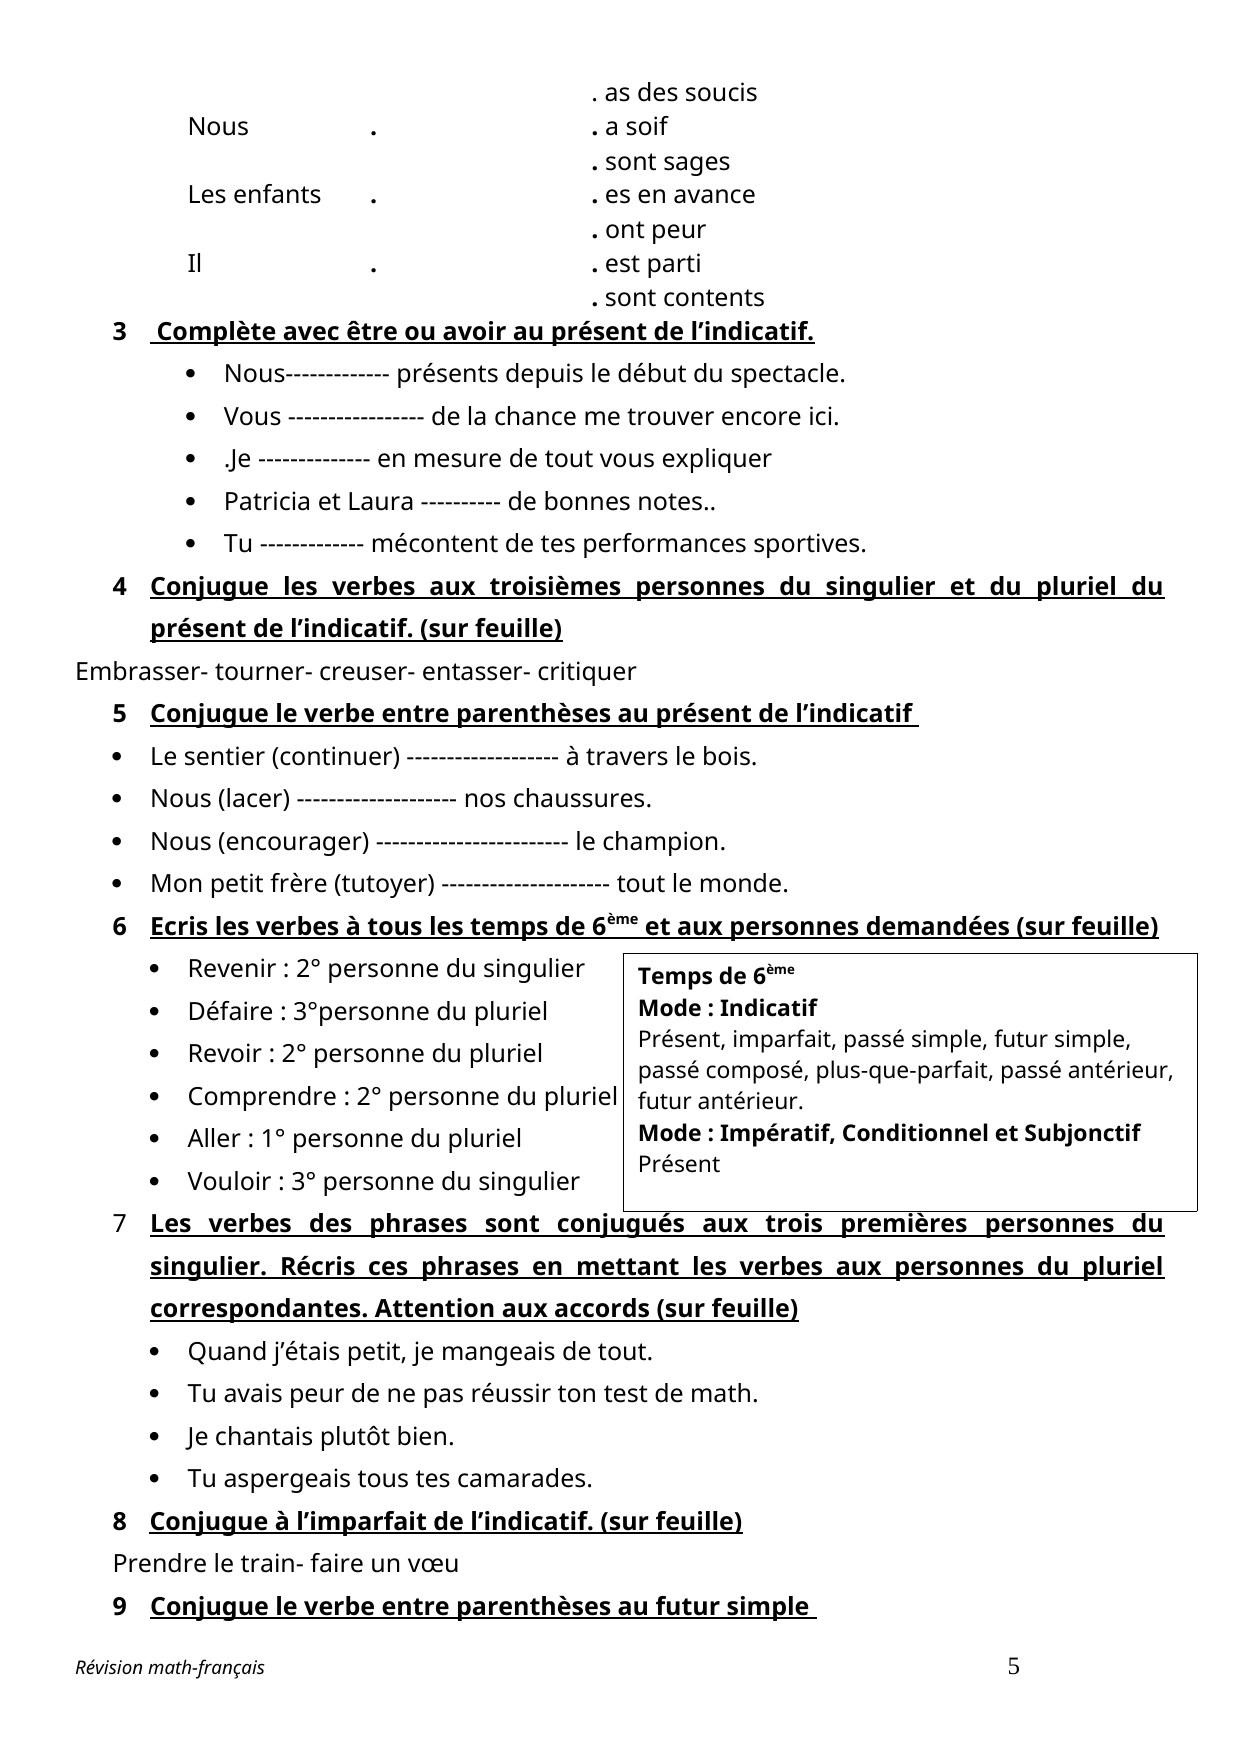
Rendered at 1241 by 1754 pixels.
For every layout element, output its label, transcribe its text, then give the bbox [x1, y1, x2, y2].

list Tu ------------- mécontent de tes performances sportives. [186, 526, 1165, 560]
list Mon petit frère (tutoyer) --------------------- tout le monde. [112, 866, 1165, 900]
list Ecris les verbes à tous les temps de 6ème et aux personnes demandées (sur feuille) [112, 908, 1165, 942]
list Tu aspergeais tous tes camarades. [150, 1461, 1165, 1495]
list Aller : 1° personne du pluriel [150, 1121, 623, 1155]
text . sont contents [75, 279, 1165, 313]
list Conjugue les verbes aux troisièmes personnes du singulier et du pluriel du présent de l’indicatif. (sur feuille) [112, 568, 1165, 645]
list Comprendre : 2° personne du pluriel [150, 1078, 623, 1112]
list Le sentier (continuer) ------------------- à travers le bois. [112, 738, 1165, 772]
list .Je -------------- en mesure de tout vous expliquer [186, 441, 1165, 475]
list Défaire : 3°personne du pluriel [150, 993, 623, 1027]
list Revoir : 2° personne du pluriel [150, 1036, 623, 1070]
list Nous------------- présents depuis le début du spectacle. [186, 356, 1165, 390]
text Prendre le train- faire un vœu [112, 1546, 1165, 1580]
list Patricia et Laura ---------- de bonnes notes.. [186, 483, 1165, 517]
list Conjugue à l’imparfait de l’indicatif. (sur feuille) [112, 1503, 1165, 1537]
list Quand j’étais petit, je mangeais de tout. [150, 1333, 1165, 1367]
list Conjugue le verbe entre parenthèses au futur simple [112, 1588, 1165, 1622]
text Embrasser- tourner- creuser- entasser- critiquer [75, 653, 1165, 687]
list Revenir : 2° personne du singulier [150, 951, 1165, 985]
text Il . . est parti [187, 245, 1165, 279]
list Tu avais peur de ne pas réussir ton test de math. [150, 1376, 1165, 1410]
list Nous (lacer) -------------------- nos chaussures. [112, 781, 1165, 815]
list Je chantais plutôt bien. [150, 1418, 1165, 1452]
list Nous (encourager) ------------------------ le champion. [112, 823, 1165, 857]
text Les enfants . . es en avance [187, 177, 1165, 211]
text Nous . . a soif [187, 109, 1165, 143]
list Vous ----------------- de la chance me trouver encore ici. [186, 398, 1165, 432]
text . sont sages [187, 143, 1165, 177]
list Les verbes des phrases sont conjugués aux trois premières personnes du singulier. Récris ces phrases en mettant les verbes aux personnes du pluriel correspondantes. Attention aux accords (sur feuille) [112, 1206, 1165, 1325]
text . as des soucis [187, 75, 1165, 109]
list Vouloir : 3° personne du singulier [150, 1163, 623, 1197]
list Conjugue le verbe entre parenthèses au présent de l’indicatif [112, 696, 1165, 730]
list Complète avec être ou avoir au présent de l’indicatif. [112, 313, 1165, 347]
text . ont peur [187, 211, 1165, 245]
